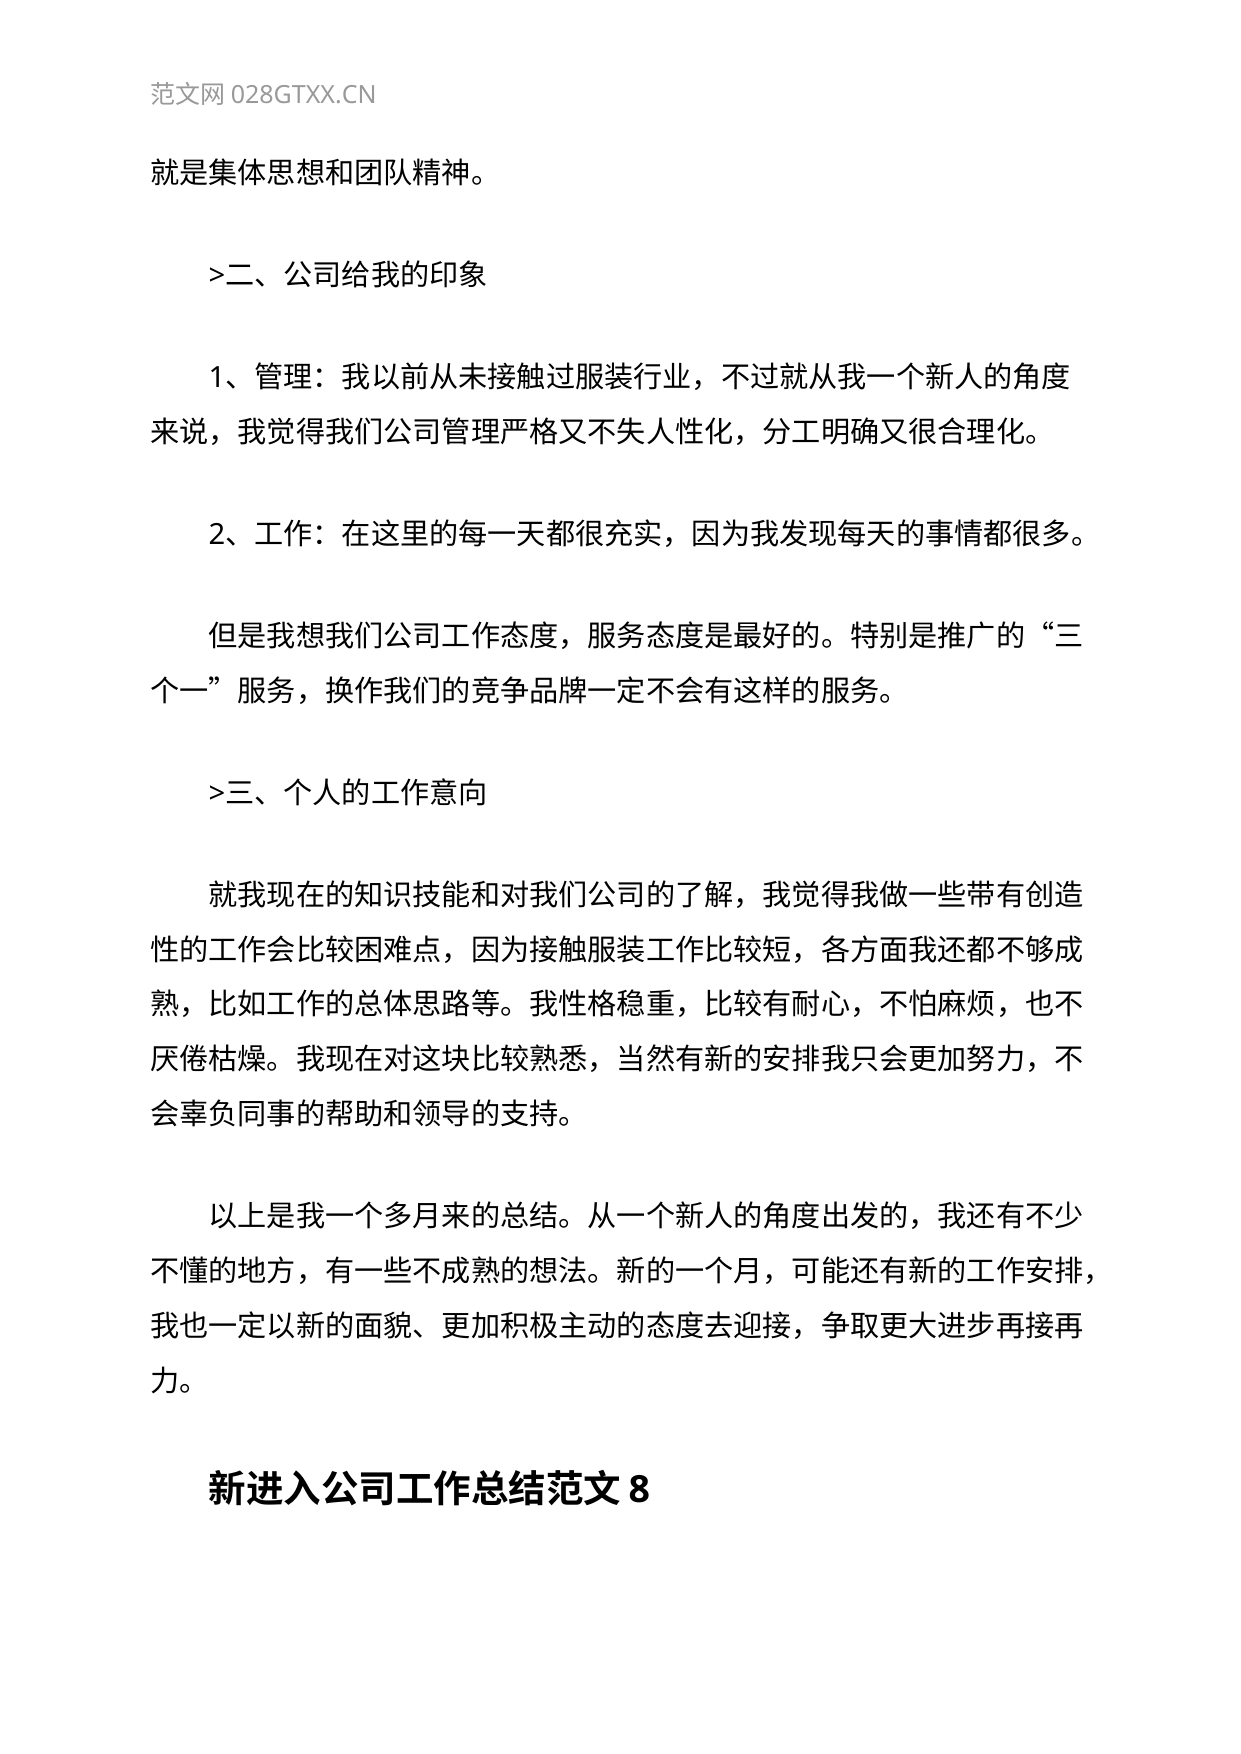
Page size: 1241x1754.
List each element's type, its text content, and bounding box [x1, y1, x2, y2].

text 新进入公司工作总结范文8 [150, 1459, 1090, 1513]
text 但是我想我们公司工作态度，服务态度是最好的。特别是推广的“三个一”服务，换作我们的竞争品牌一定不会有这样的服务。 [150, 612, 1090, 710]
text >三、个人的工作意向 [150, 769, 1090, 812]
text 1、管理：我以前从未接触过服装行业，不过就从我一个新人的角度来说，我觉得我们公司管理严格又不失人性化，分工明确又很合理化。 [150, 354, 1090, 451]
text 2、工作：在这里的每一天都很充实，因为我发现每天的事情都很多。 [150, 511, 1090, 553]
text 就我现在的知识技能和对我们公司的了解，我觉得我做一些带有创造性的工作会比较困难点，因为接触服装工作比较短，各方面我还都不够成熟，比如工作的总体思路等。我性格稳重，比较有耐心，不怕麻烦，也不厌倦枯燥。我现在对这块比较熟悉，当然有新的安排我只会更加努力，不会辜负同事的帮助和领导的支持。 [150, 871, 1090, 1133]
text >二、公司给我的印象 [150, 252, 1090, 294]
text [150, 150, 1090, 192]
text 以上是我一个多月来的总结。从一个新人的角度出发的，我还有不少不懂的地方，有一些不成熟的想法。新的一个月，可能还有新的工作安排，我也一定以新的面貌、更加积极主动的态度去迎接，争取更大进步再接再力。 [150, 1192, 1090, 1399]
